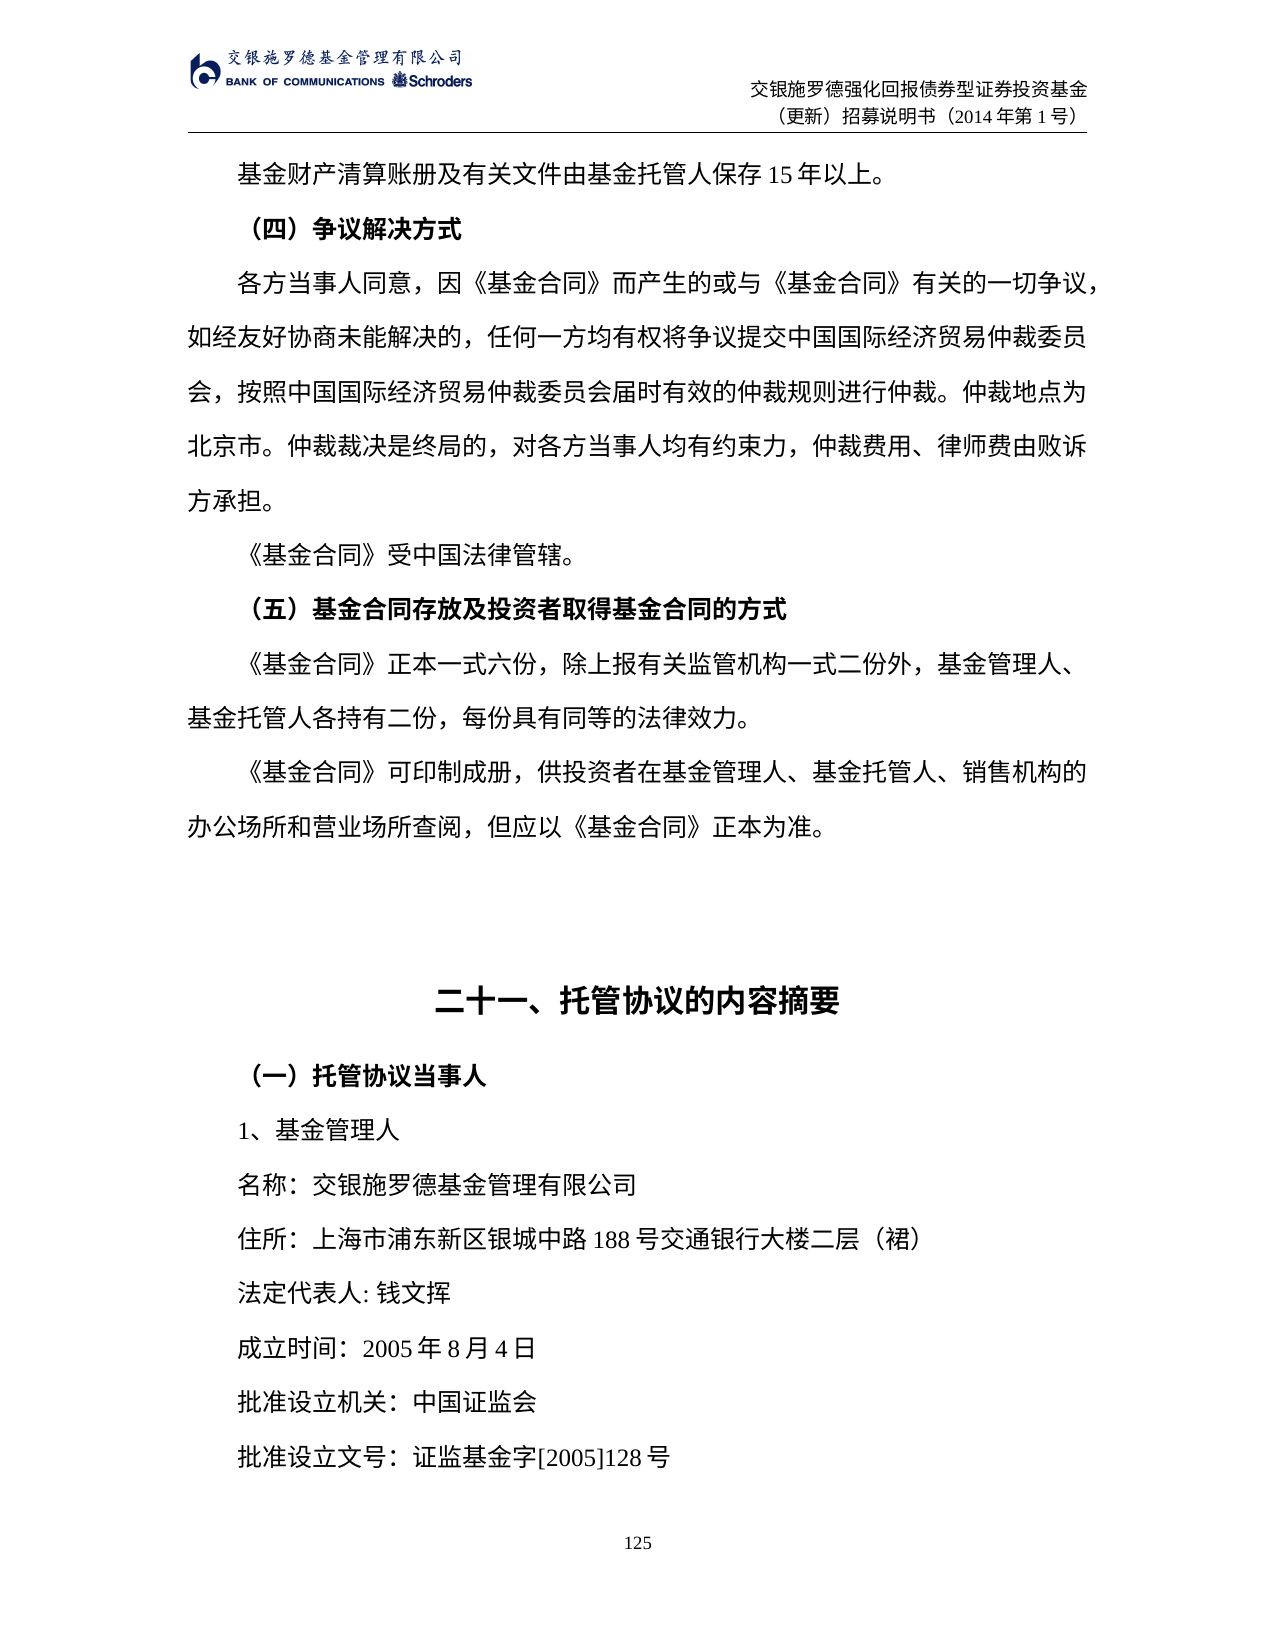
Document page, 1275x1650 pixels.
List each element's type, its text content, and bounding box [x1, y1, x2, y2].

text 各方当事人同意，因《基金合同》而产生的或与《基金合同》有关的一切争议，如经友好协商未能解决的，任何一方均有权将争议提交中国国际经济贸易仲裁委员会，按照中国国际经济贸易仲裁委员会届时有效的仲裁规则进行仲裁。仲裁地点为北京市。仲裁裁决是终局的，对各方当事人均有约束力，仲裁费用、律师费由败诉方承担。 [187, 263, 1087, 517]
text 《基金合同》受中国法律管辖。 [187, 535, 1087, 572]
text 批准设立机关：中国证监会 [187, 1383, 1087, 1419]
text 二十一、托管协议的内容摘要 [187, 976, 1087, 1021]
text 法定代表人: 钱文挥 [187, 1274, 1087, 1310]
text 基金财产清算账册及有关文件由基金托管人保存15年以上。 [187, 155, 1087, 191]
picture [190, 50, 472, 89]
text 成立时间：2005年8月4日 [187, 1328, 1087, 1364]
text 住所：上海市浦东新区银城中路188号交通银行大楼二层（裙） [187, 1219, 1087, 1256]
text 名称：交银施罗德基金管理有限公司 [187, 1165, 1087, 1201]
text 批准设立文号：证监基金字[2005]128号 [187, 1437, 1087, 1473]
text 《基金合同》正本一式六份，除上报有关监管机构一式二份外，基金管理人、基金托管人各持有二份，每份具有同等的法律效力。 [187, 644, 1087, 735]
text 1、基金管理人 [187, 1111, 1087, 1147]
text （一）托管协议当事人 [187, 1056, 1087, 1093]
text 《基金合同》可印制成册，供投资者在基金管理人、基金托管人、销售机构的办公场所和营业场所查阅，但应以《基金合同》正本为准。 [187, 753, 1087, 843]
text （五）基金合同存放及投资者取得基金合同的方式 [187, 590, 1087, 626]
text （四）争议解决方式 [187, 209, 1087, 245]
